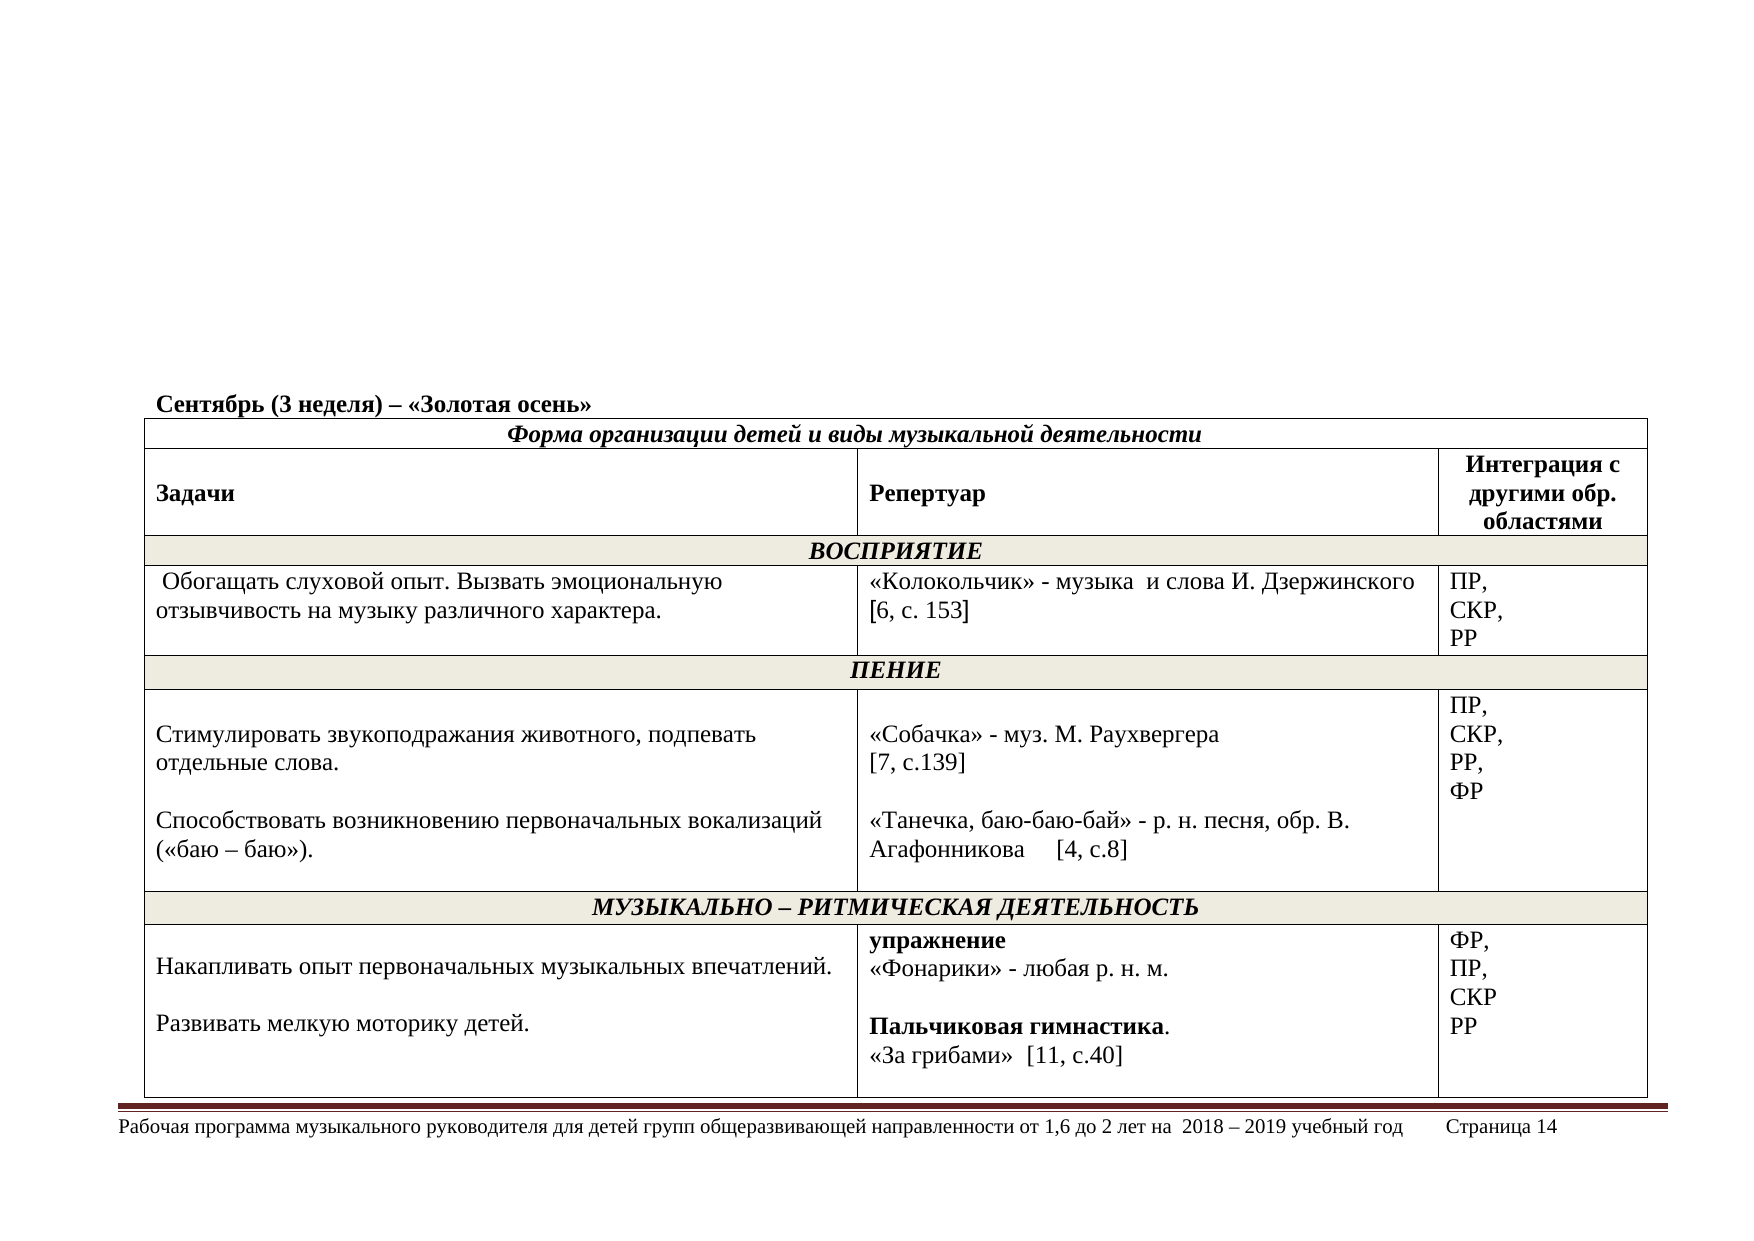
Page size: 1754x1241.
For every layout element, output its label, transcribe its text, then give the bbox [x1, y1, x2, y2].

table_cell «Собачка» - муз. М. Раухвергера [7, с.139] «Танечка, баю-баю-бай» - р. н. песня, обр. В. Агафонникова [4, с.8] [858, 690, 1438, 891]
table_cell Интеграция с другими обр. областями [1439, 449, 1647, 535]
table_cell ПР, СКР, РР, ФР [1439, 690, 1647, 891]
table_cell МУЗЫКАЛЬНО – РИТМИЧЕСКАЯ ДЕЯТЕЛЬНОСТЬ [145, 892, 1647, 924]
list Сентябрь (3 неделя) – «Золотая осень» [156, 389, 1668, 418]
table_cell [858, 925, 1438, 1097]
table_header Форма организации детей и виды музыкальной деятельности [145, 419, 1647, 448]
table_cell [145, 925, 857, 1097]
table_cell «Колокольчик» - музыка и слова И. Дзержинского [6, с. 153] [858, 566, 1438, 654]
table_cell Задачи [145, 449, 857, 535]
table_cell ВОСПРИЯТИЕ [145, 536, 1647, 565]
table_cell ПЕНИЕ [145, 656, 1647, 689]
table_cell Стимулировать звукоподражания животного, подпевать отдельные слова. Способствовать возникновению первоначальных вокализаций («баю – баю»). [145, 690, 857, 891]
table_cell Обогащать слуховой опыт. Вызвать эмоциональную отзывчивость на музыку различного характера. [145, 566, 857, 654]
table_cell ФР, ПР, СКР РР [1439, 925, 1647, 1097]
table_cell Репертуар [858, 449, 1438, 535]
table_cell ПР, СКР, РР [1439, 566, 1647, 654]
